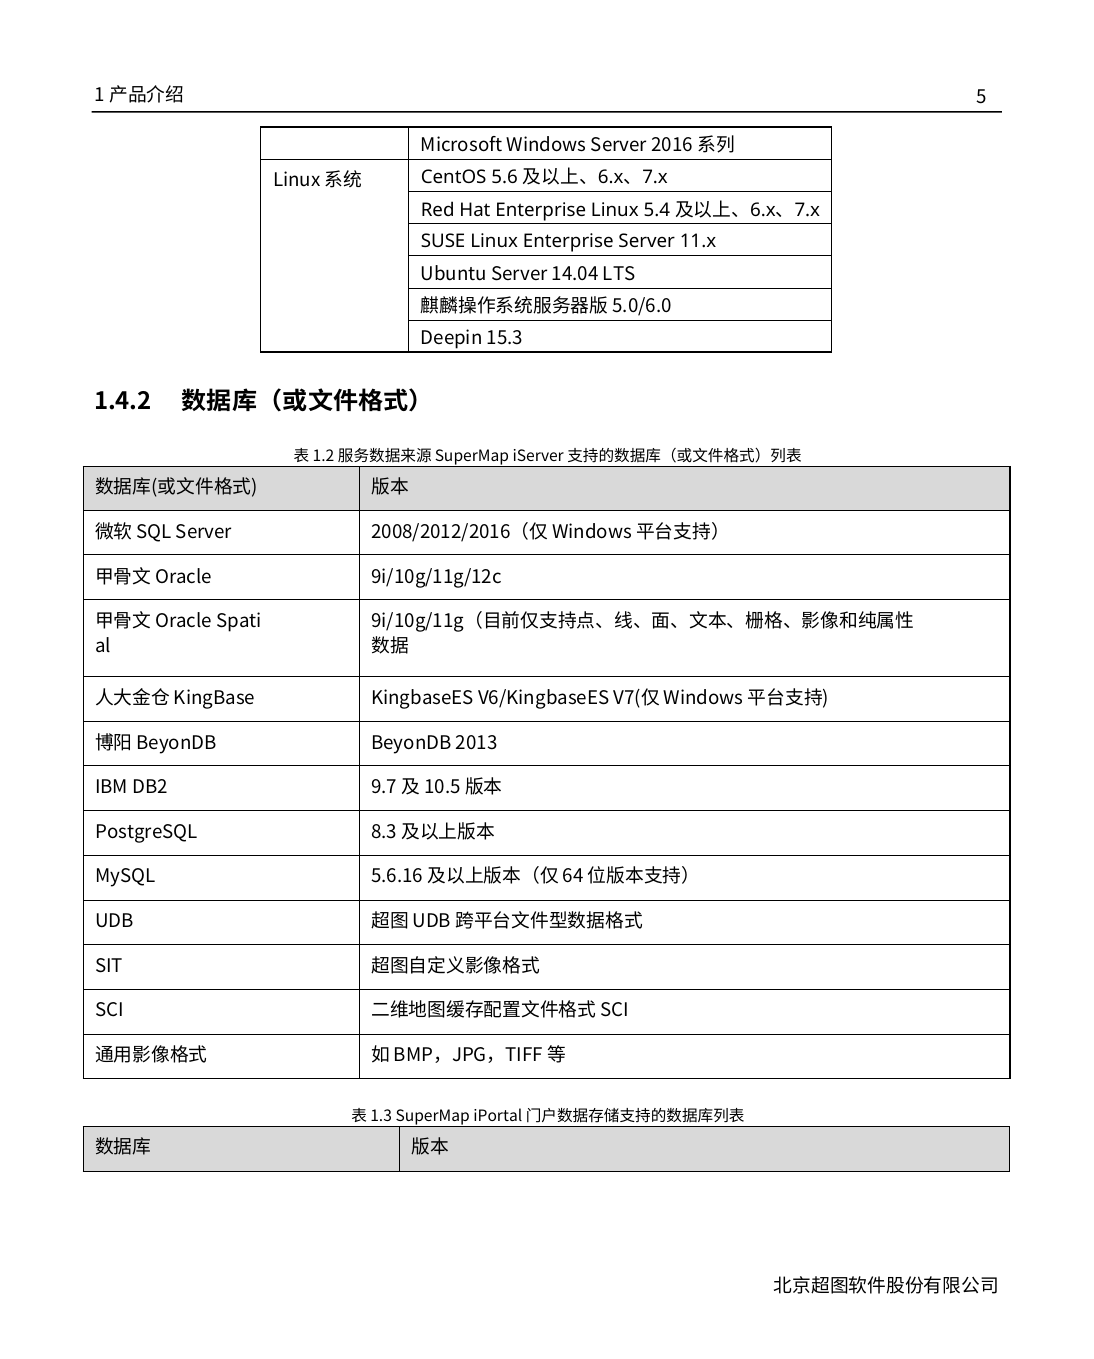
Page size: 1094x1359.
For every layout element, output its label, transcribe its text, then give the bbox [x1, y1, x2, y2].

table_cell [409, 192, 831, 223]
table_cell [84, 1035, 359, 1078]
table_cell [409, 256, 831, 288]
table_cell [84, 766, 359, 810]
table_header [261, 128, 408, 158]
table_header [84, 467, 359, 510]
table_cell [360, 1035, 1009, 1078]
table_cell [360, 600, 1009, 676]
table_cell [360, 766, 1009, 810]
text 表 1.3 SuperMap iPortal 门户数据存储支持的数据库列表 [97, 1103, 998, 1126]
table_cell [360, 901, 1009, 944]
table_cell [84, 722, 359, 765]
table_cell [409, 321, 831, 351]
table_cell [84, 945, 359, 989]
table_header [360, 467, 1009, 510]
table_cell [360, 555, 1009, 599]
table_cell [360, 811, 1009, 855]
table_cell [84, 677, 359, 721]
subtitle 数据库（或文件格式） [94, 382, 1029, 417]
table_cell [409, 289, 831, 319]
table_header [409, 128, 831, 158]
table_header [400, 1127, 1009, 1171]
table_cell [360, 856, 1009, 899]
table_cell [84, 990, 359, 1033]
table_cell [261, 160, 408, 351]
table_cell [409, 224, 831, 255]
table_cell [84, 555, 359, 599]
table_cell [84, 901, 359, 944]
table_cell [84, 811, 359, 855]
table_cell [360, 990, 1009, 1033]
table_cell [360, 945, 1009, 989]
text 表 1.2 服务数据来源SuperMap iServer 支持的数据库（或文件格式）列表 [96, 443, 998, 466]
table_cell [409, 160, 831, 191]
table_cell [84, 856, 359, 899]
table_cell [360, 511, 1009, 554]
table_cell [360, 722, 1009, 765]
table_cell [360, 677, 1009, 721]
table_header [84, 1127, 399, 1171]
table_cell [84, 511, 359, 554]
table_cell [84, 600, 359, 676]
